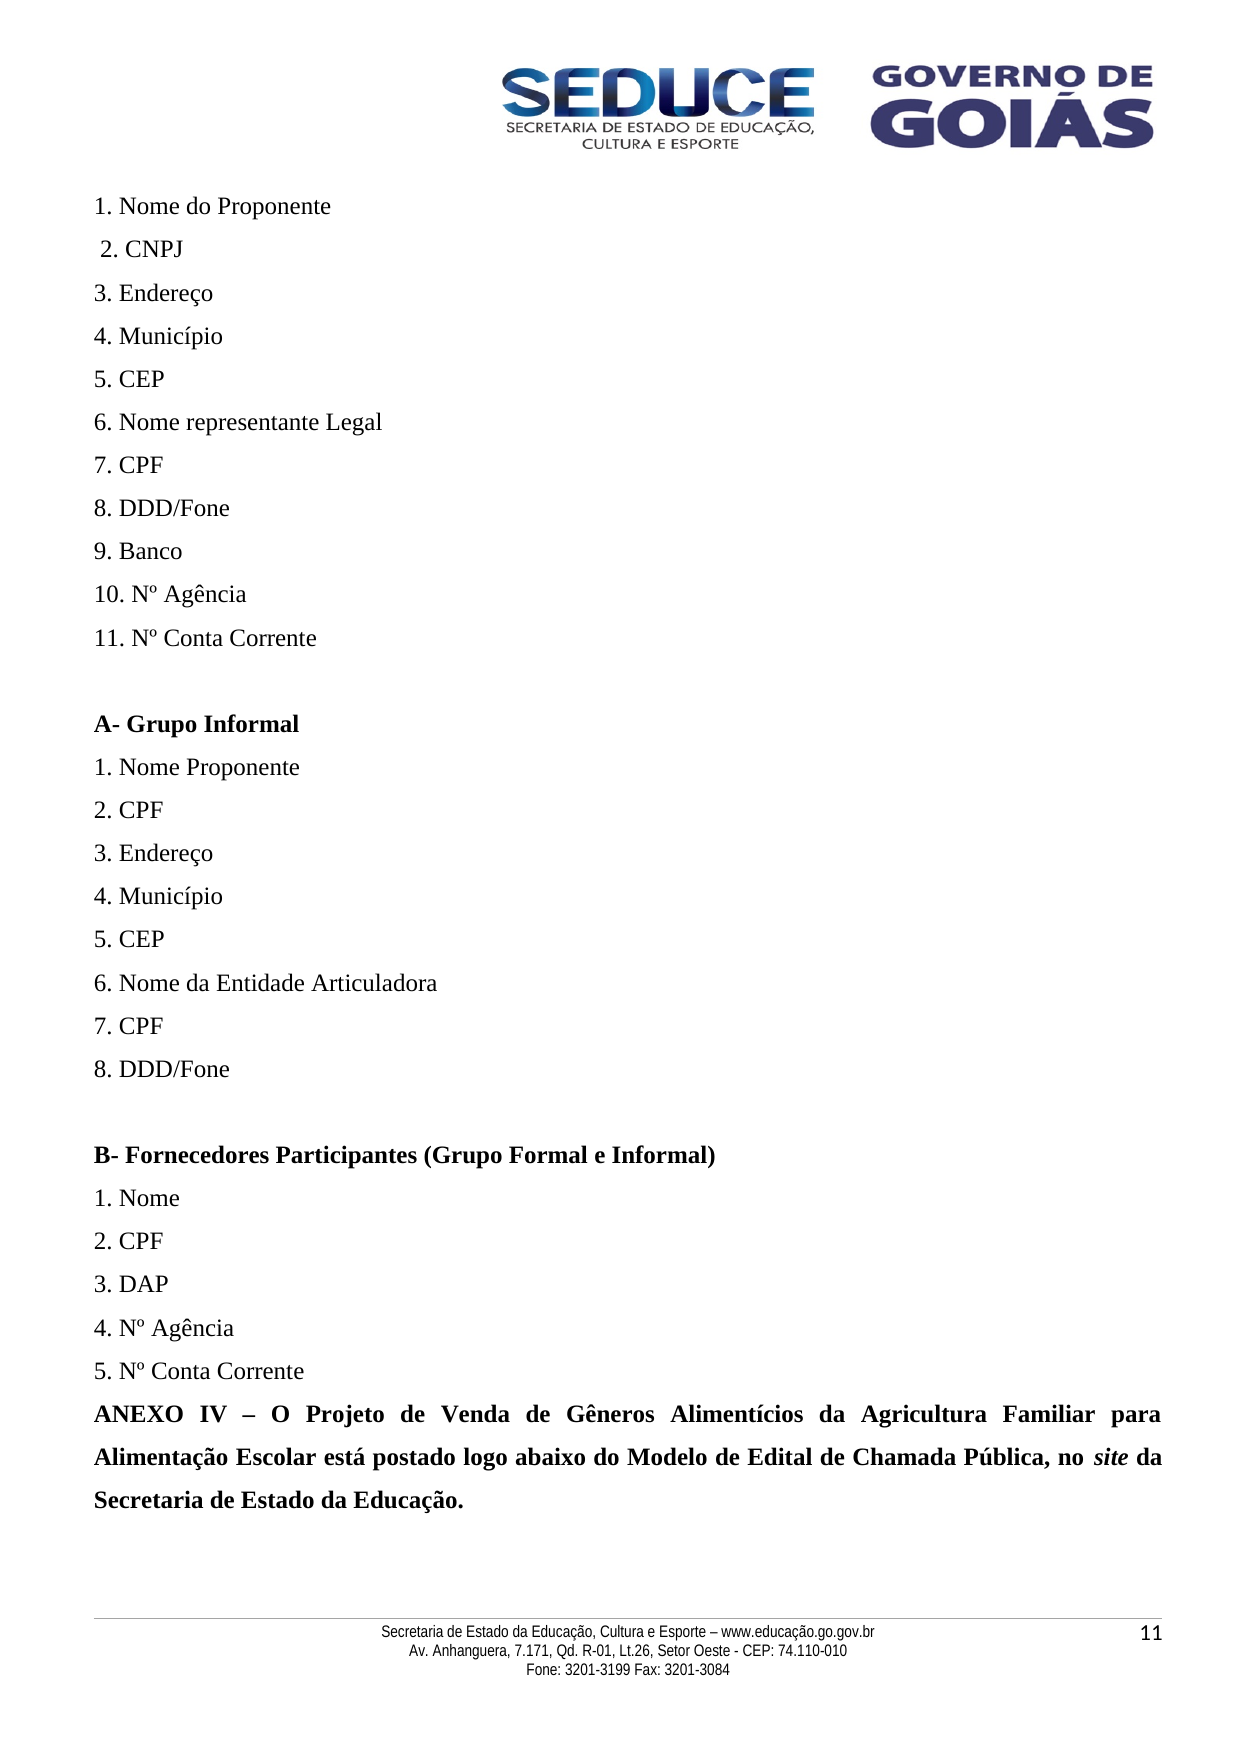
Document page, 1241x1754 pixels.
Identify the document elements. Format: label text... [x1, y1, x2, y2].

text 8. DDD/Fone [94, 1054, 1162, 1083]
text 3. DAP [94, 1269, 1162, 1298]
text 10. Nº Agência [94, 579, 1162, 608]
text 4. Município [94, 321, 1162, 349]
text 2. CPF [94, 1226, 1162, 1255]
text 1. Nome do Proponente [94, 191, 1162, 220]
text A- Grupo Informal [94, 709, 1162, 738]
text 5. CEP [94, 924, 1162, 953]
text 3. Endereço [94, 838, 1162, 867]
text 2. CNPJ [94, 234, 1162, 263]
text 5. Nº Conta Corrente [94, 1356, 1162, 1384]
text 6. Nome representante Legal [94, 407, 1162, 436]
text 9. Banco [94, 536, 1162, 565]
text 5. CEP [94, 364, 1162, 393]
text 8. DDD/Fone [94, 493, 1162, 522]
text 7. CPF [94, 450, 1162, 479]
text 1. Nome [94, 1183, 1162, 1212]
text 4. Município [94, 881, 1162, 910]
text 11. Nº Conta Corrente [94, 623, 1162, 651]
picture [501, 59, 1163, 158]
text B- Fornecedores Participantes (Grupo Formal e Informal) [94, 1140, 1162, 1169]
text ANEXO IV – O Projeto de Venda de Gêneros Alimentícios da Agricultura Familiar para Alimentação Escolar está postado logo abaixo do Modelo de Edital de Chamada Pública, no site da Secretaria de Estado da Educação. [94, 1399, 1162, 1514]
text 3. Endereço [94, 278, 1162, 306]
text 6. Nome da Entidade Articuladora [94, 968, 1162, 996]
text 2. CPF [94, 795, 1162, 824]
text 4. Nº Agência [94, 1313, 1162, 1341]
text 1. Nome Proponente [94, 752, 1162, 781]
text 7. CPF [94, 1011, 1162, 1039]
